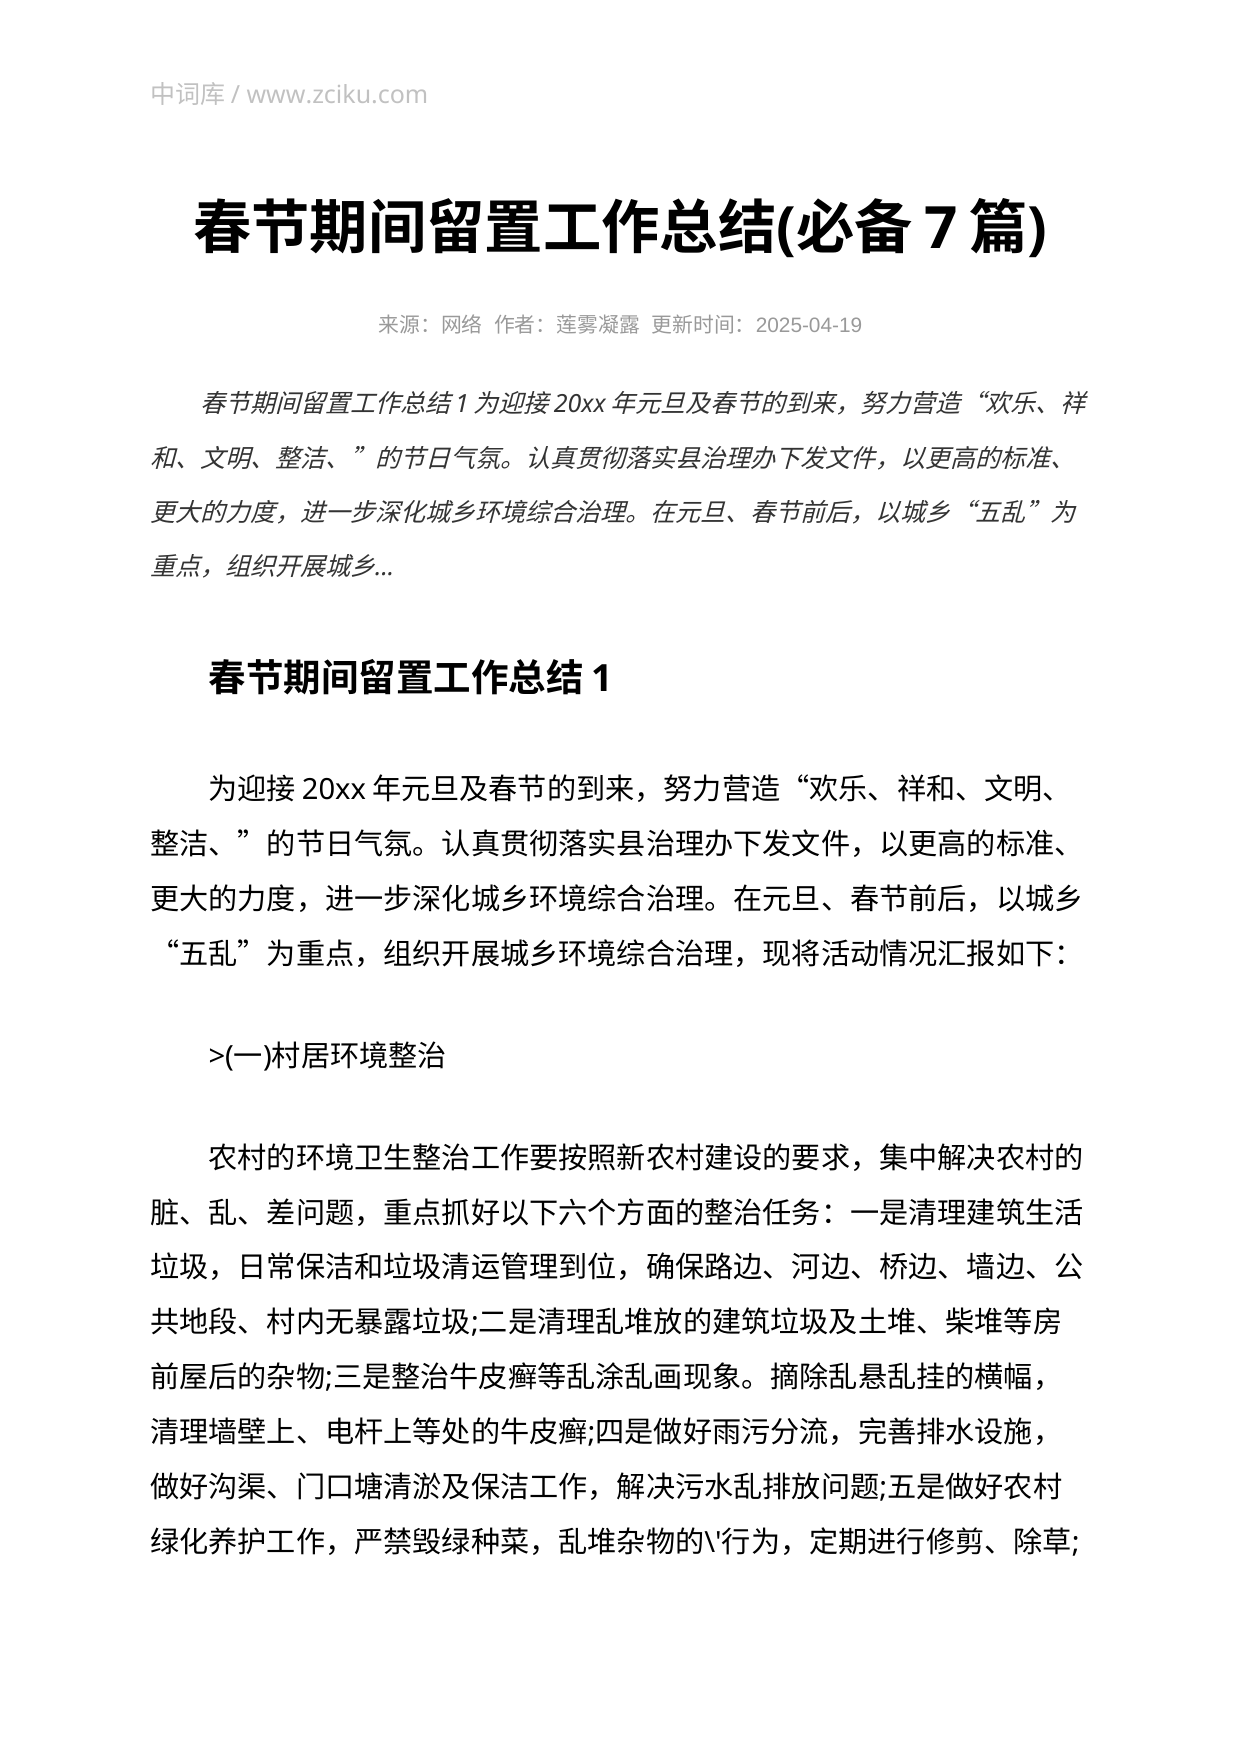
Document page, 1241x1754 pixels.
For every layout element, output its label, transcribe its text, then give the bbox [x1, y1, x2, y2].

text 春节期间留置工作总结1 [150, 648, 1090, 703]
text >(一)村居环境整治 [150, 1032, 1090, 1075]
text 春节期间留置工作总结1为迎接20xx年元旦及春节的到来，努力营造“欢乐、祥和、文明、整洁、”的节日气氛。认真贯彻落实县治理办下发文件，以更高的标准、更大的力度，进一步深化城乡环境综合治理。在元旦、春节前后，以城乡“五乱”为重点，组织开展城乡... [150, 384, 1090, 583]
text 为迎接20xx年元旦及春节的到来，努力营造“欢乐、祥和、文明、整洁、”的节日气氛。认真贯彻落实县治理办下发文件，以更高的标准、更大的力度，进一步深化城乡环境综合治理。在元旦、春节前后，以城乡“五乱”为重点，组织开展城乡环境综合治理，现将活动情况汇报如下： [150, 766, 1090, 973]
text 来源：网络 作者：莲雾凝露 更新时间：2025-04-19 [150, 313, 1090, 337]
subtitle 春节期间留置工作总结(必备7篇) [150, 181, 1090, 266]
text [150, 1134, 1090, 1561]
